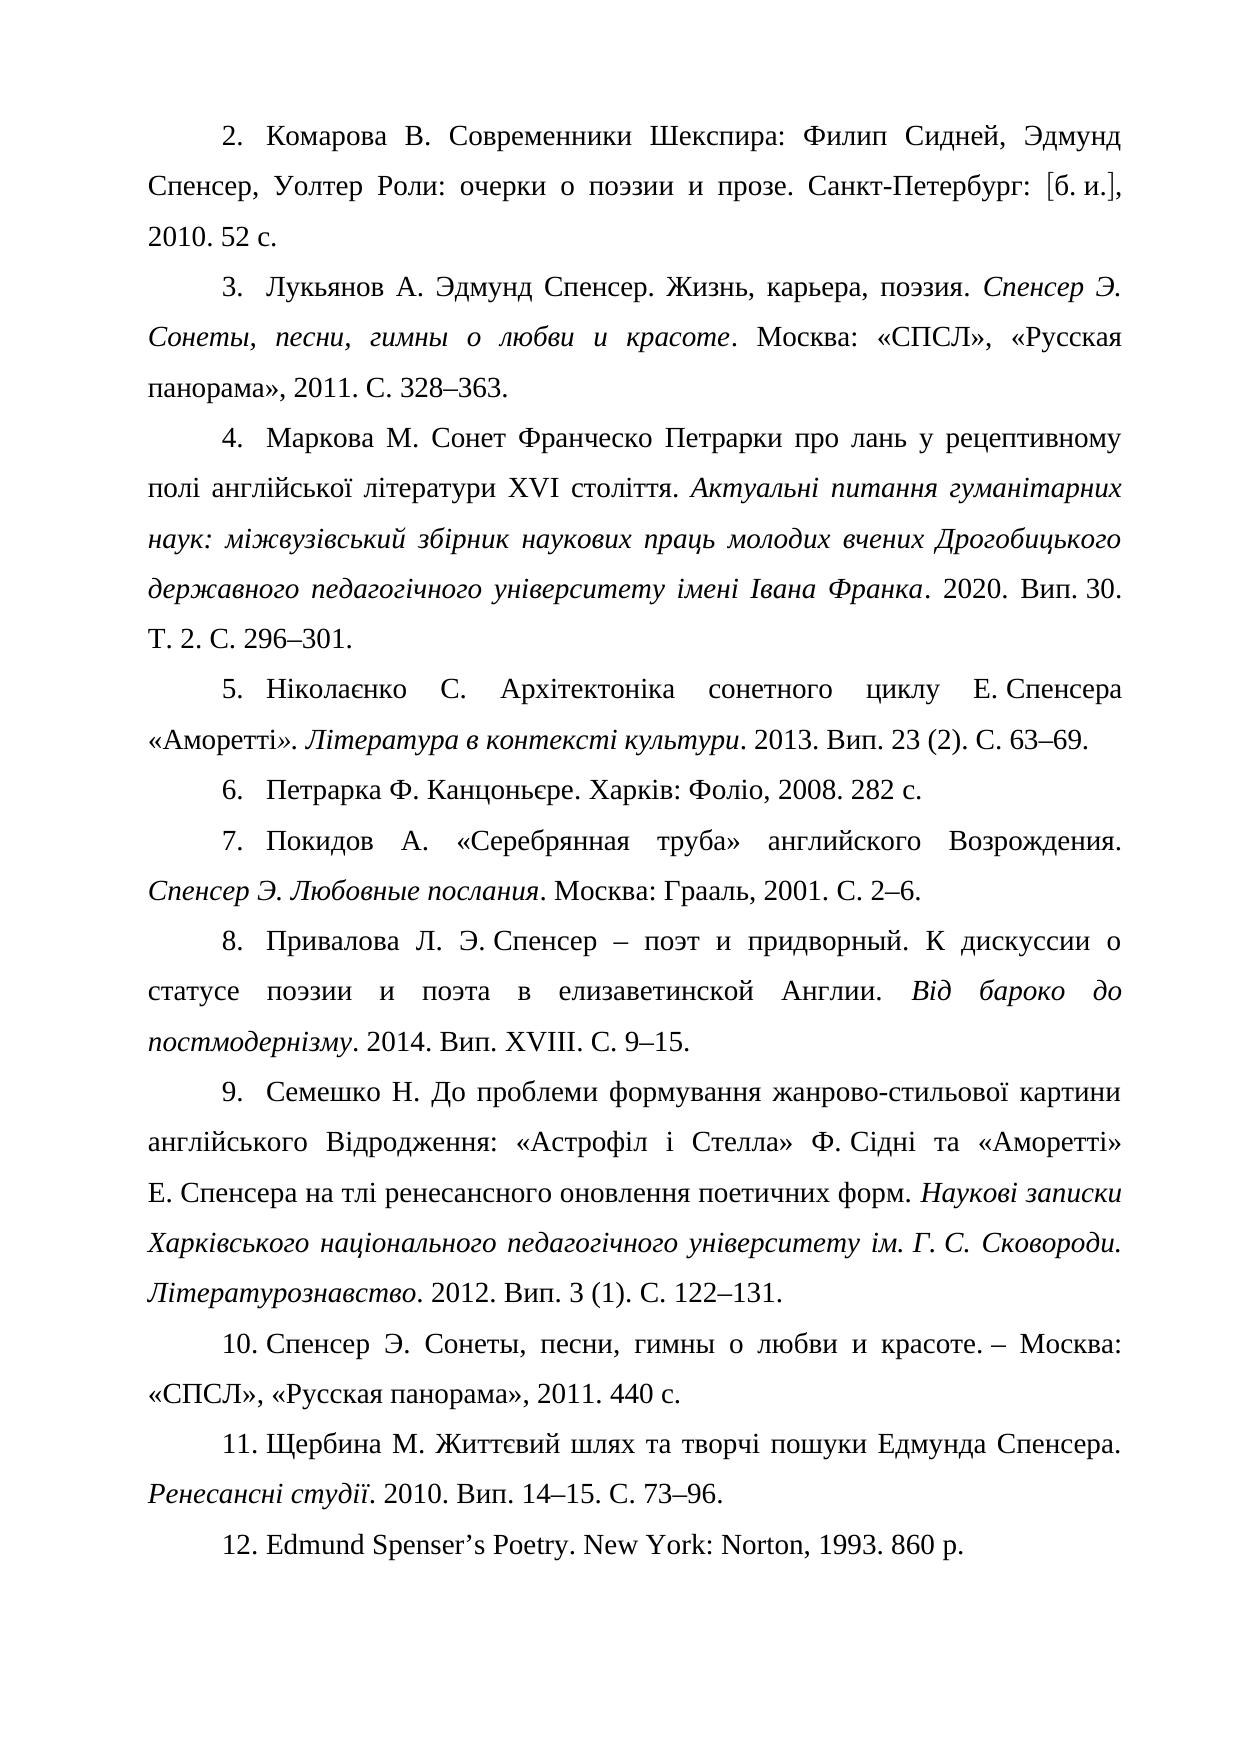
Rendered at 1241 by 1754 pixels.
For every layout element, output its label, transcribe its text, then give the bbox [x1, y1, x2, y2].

list Покидов А. «Серебрянная труба» английского Возрождения. Спенсер Э. Любовные послания. Москва: Грааль, 2001. С. 2–6. [148, 823, 1122, 906]
list Edmund Spenser’s Poetry. New York: Norton, 1993. 860 p. [148, 1527, 1122, 1561]
list Маркова М. Сонет Франческо Петрарки про лань у рецептивному полі англійської літератури XVI століття. Актуальні питання гуманітарних наук: міжвузівський збірник наукових праць молодих вчених Дрогобицького державного педагогічного університету імені Івана Франка. 2020. Вип. 30. Т. 2. С. 296–301. [148, 420, 1122, 655]
list Петрарка Ф. Канцоньєре. Харків: Фоліо, 2008. 282 с. [148, 772, 1122, 806]
list Ніколаєнко С. Архітектоніка сонетного циклу Е. Спенсера «Аморетті». Література в контексті культури. 2013. Вип. 23 (2). С. 63–69. [148, 672, 1122, 756]
list Семешко Н. До проблеми формування жанрово-стильової картини англійського Відродження: «Астрофіл і Стелла» Ф. Сідні та «Аморетті» Е. Спенсера на тлі ренесансного оновлення поетичних форм. Наукові записки Харківського національного педагогічного університету ім. Г. С. Сковороди. Літературознавство. 2012. Вип. 3 (1). С. 122–131. [148, 1074, 1122, 1309]
list Привалова Л. Э. Спенсер – поэт и придворный. К дискуссии о статусе поэзии и поэта в елизаветинской Англии. Від бароко до постмодернізму. 2014. Вип. XVIII. C. 9–15. [148, 923, 1122, 1057]
list Лукьянов А. Эдмунд Спенсер. Жизнь, карьера, поэзия. Спенсер Э. Сонеты, песни, гимны о любви и красоте. Москва: «СПСЛ», «Русская панорама», 2011. С. 328–363. [148, 269, 1122, 403]
list Комарова В. Современники Шекспира: Филип Сидней, Эдмунд Спенсер, Уолтер Роли: очерки о поэзии и прозе. Санкт-Петербург: б. и., 2010. 52 с. [148, 118, 1122, 252]
list Спенсер Э. Сонеты, песни, гимны о любви и красоте. – Москва: «СПСЛ», «Русская панорама», 2011. 440 с. [148, 1326, 1122, 1409]
list Щербина М. Життєвий шлях та творчі пошуки Едмунда Спенсера. Ренесансні студії. 2010. Вип. 14–15. С. 73–96. [148, 1426, 1122, 1510]
